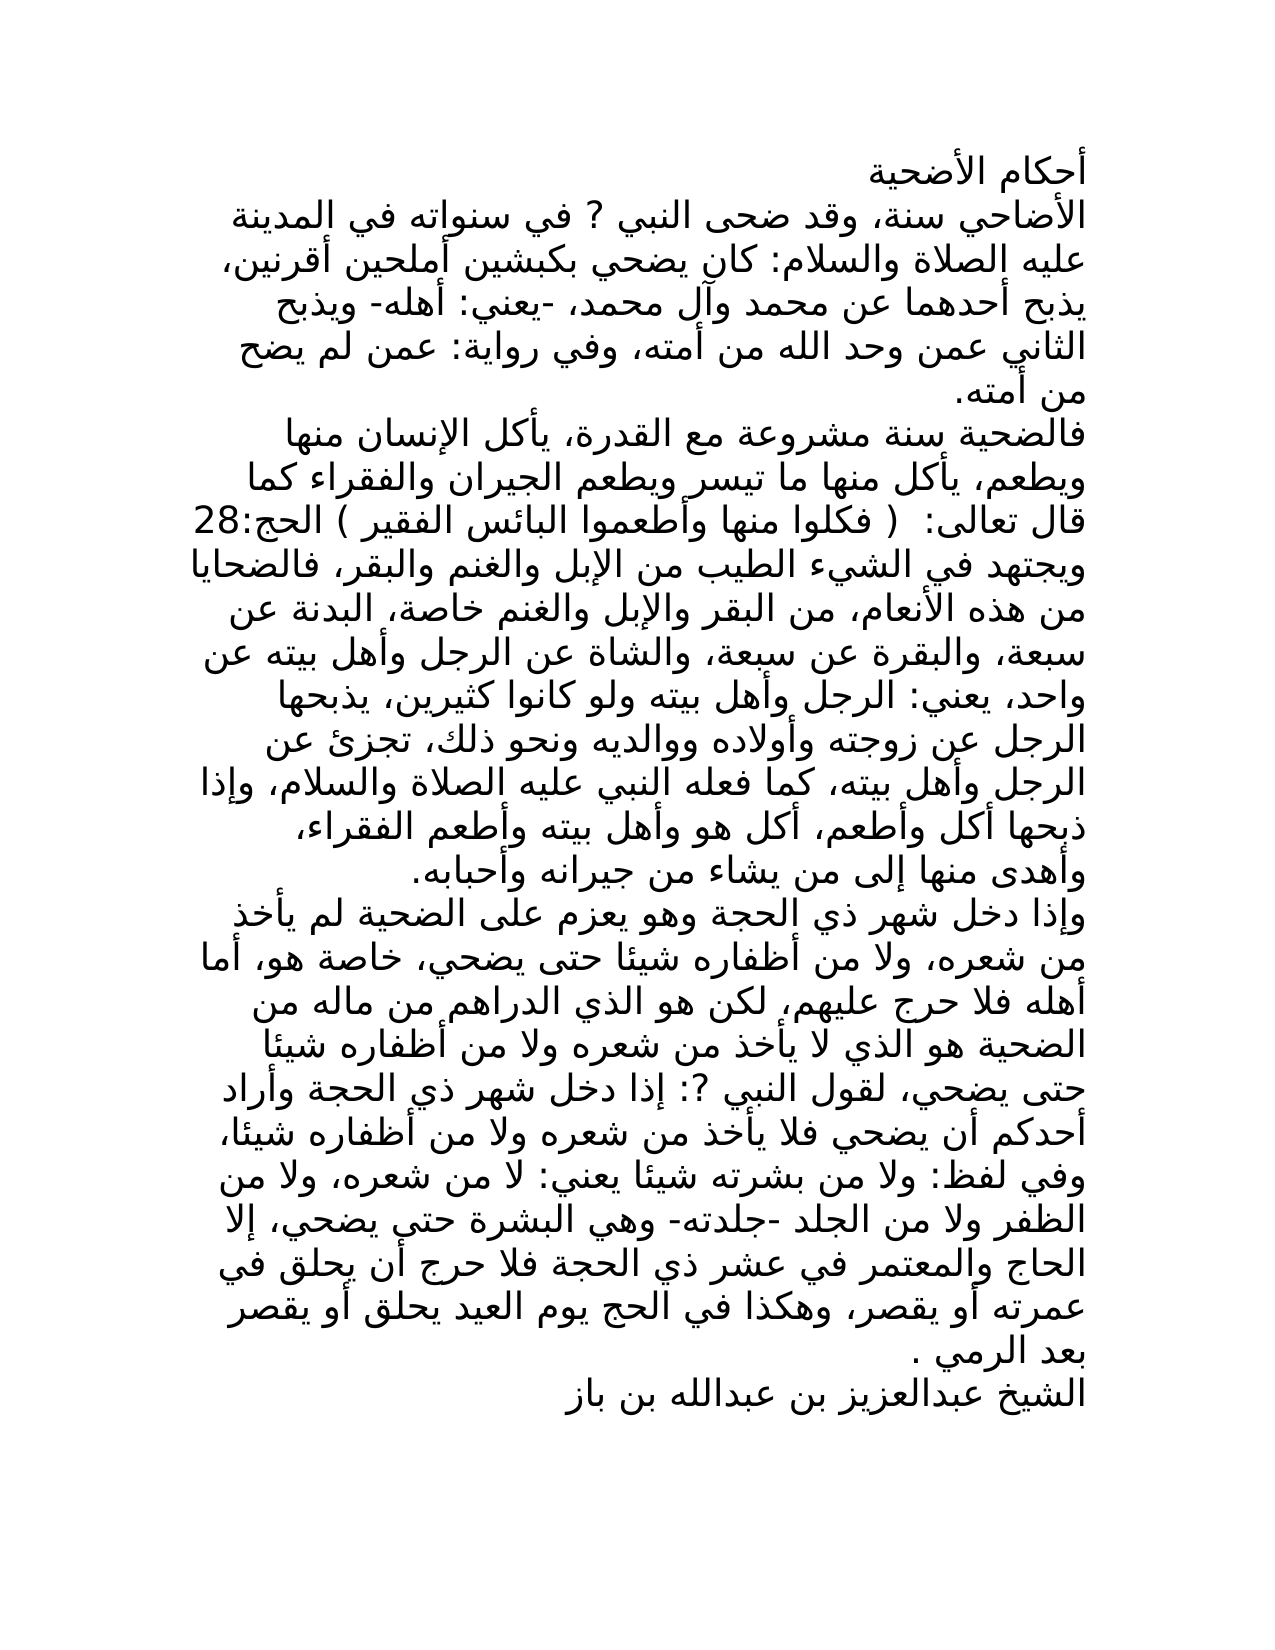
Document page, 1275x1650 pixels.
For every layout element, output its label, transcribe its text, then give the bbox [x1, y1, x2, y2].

text أحكام الأضحية [187, 150, 1087, 194]
text الأضاحي سنة، وقد ضحى النبي ? في سنواته في المدينة عليه الصلاة والسلام: كان يضحي بكبشين أملحين أقرنين، يذبح أحدهما عن محمد وآل محمد، -يعني: أهله- ويذبح الثاني عمن وحد الله من أمته، وفي رواية: عمن لم يضح من أمته. [187, 194, 1087, 412]
text ويجتهد في الشيء الطيب من الإبل والغنم والبقر، فالضحايا من هذه الأنعام، من البقر والإبل والغنم خاصة، البدنة عن سبعة، والبقرة عن سبعة، والشاة عن الرجل وأهل بيته عن واحد، يعني: الرجل وأهل بيته ولو كانوا كثيرين، يذبحها الرجل عن زوجته وأولاده ووالديه ونحو ذلك، تجزئ عن الرجل وأهل بيته، كما فعله النبي عليه الصلاة والسلام، وإذا ذبحها أكل وأطعم، أكل هو وأهل بيته وأطعم الفقراء، وأهدى منها إلى من يشاء من جيرانه وأحبابه. [187, 543, 1087, 892]
text وإذا دخل شهر ذي الحجة وهو يعزم على الضحية لم يأخذ من شعره، ولا من أظفاره شيئا حتى يضحي، خاصة هو، أما أهله فلا حرج عليهم، لكن هو الذي الدراهم من ماله من الضحية هو الذي لا يأخذ من شعره ولا من أظفاره شيئا حتى يضحي، لقول النبي ?: إذا دخل شهر ذي الحجة وأراد أحدكم أن يضحي فلا يأخذ من شعره ولا من أظفاره شيئا، وفي لفظ: ولا من بشرته شيئا يعني: لا من شعره، ولا من الظفر ولا من الجلد -جلدته- وهي البشرة حتى يضحي، إلا الحاج والمعتمر في عشر ذي الحجة فلا حرج أن يحلق في عمرته أو يقصر، وهكذا في الحج يوم العيد يحلق أو يقصر بعد الرمي . [187, 892, 1087, 1372]
text فالضحية سنة مشروعة مع القدرة، يأكل الإنسان منها ويطعم، يأكل منها ما تيسر ويطعم الجيران والفقراء كما قال تعالى: ( فكلوا منها وأطعموا البائس الفقير ) الحج:28 [187, 412, 1087, 543]
text الشيخ عبدالعزيز بن عبدالله بن باز [187, 1372, 1087, 1416]
